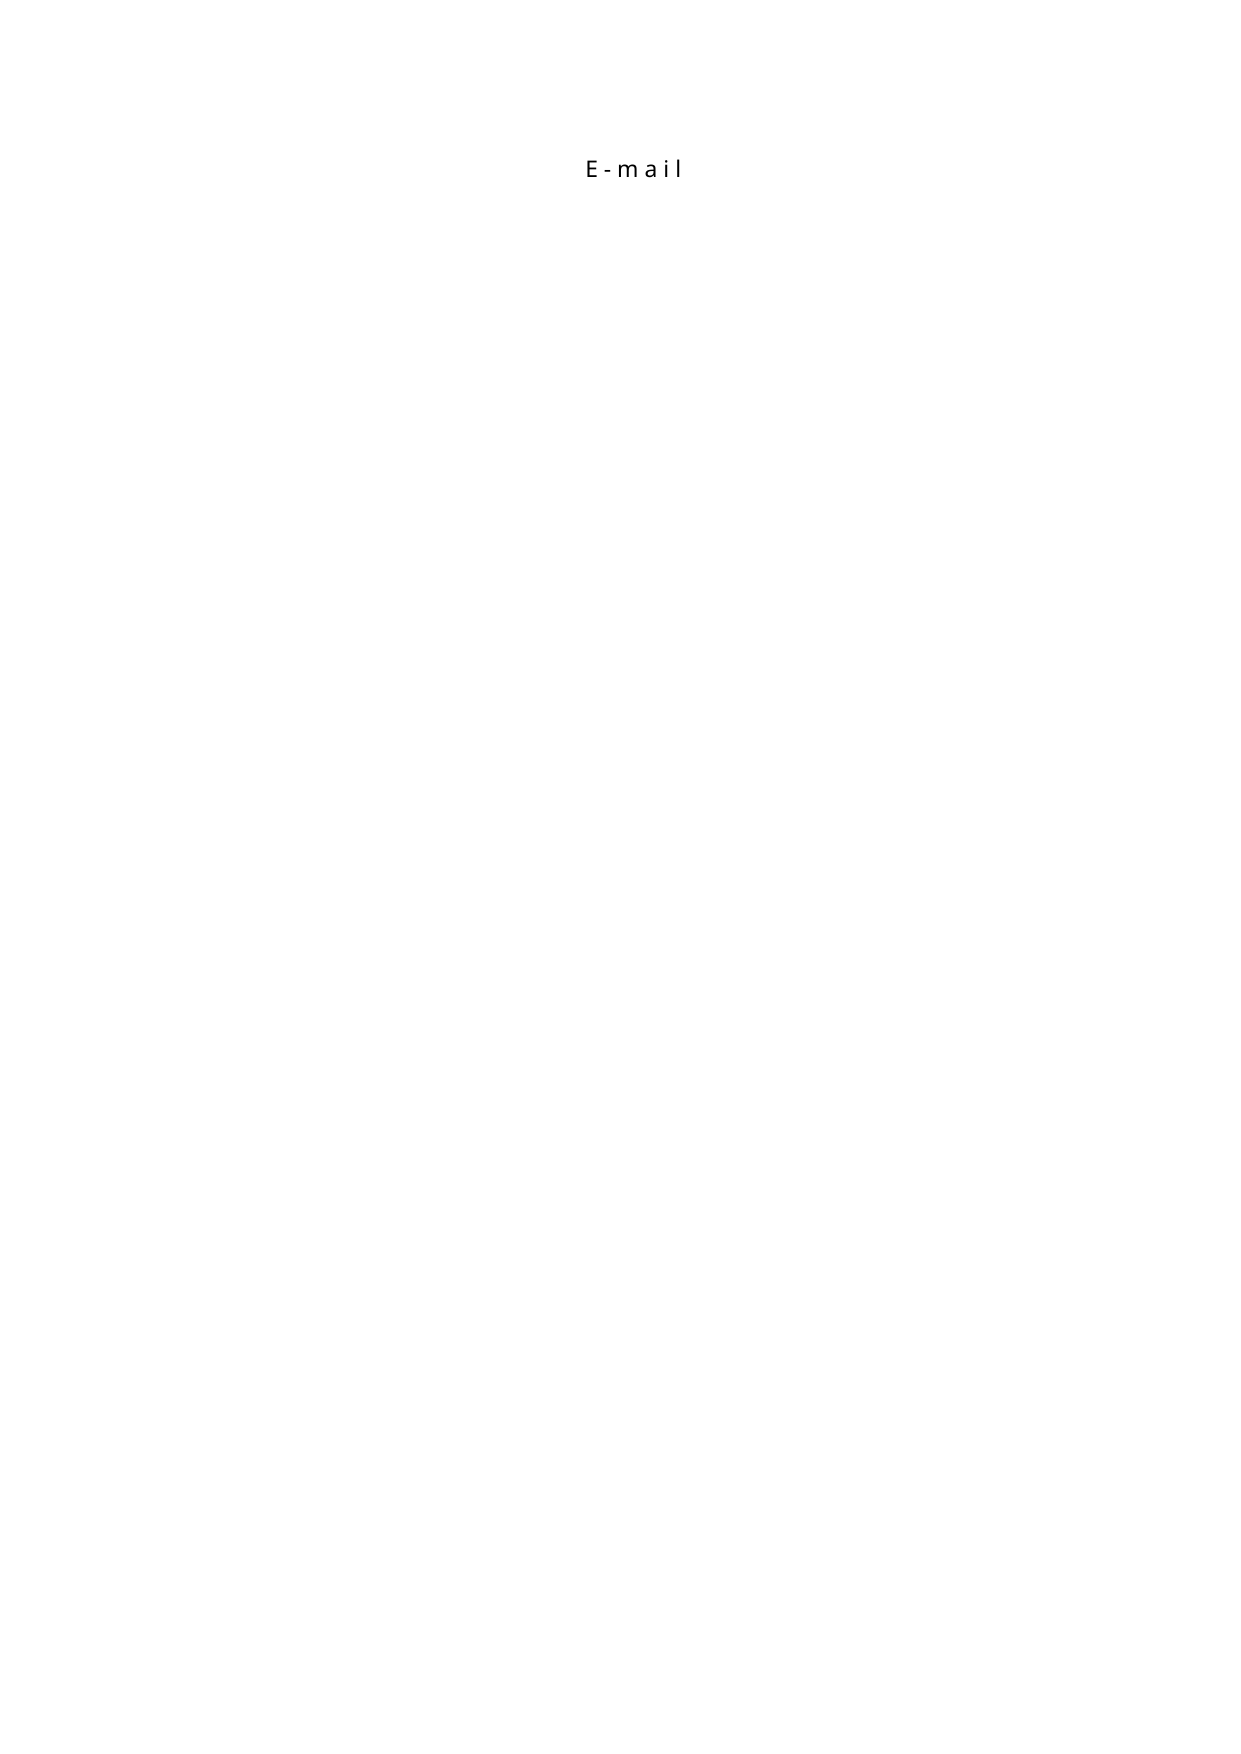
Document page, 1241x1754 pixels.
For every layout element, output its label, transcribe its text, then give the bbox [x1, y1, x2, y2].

text E-mail [498, 148, 1092, 188]
